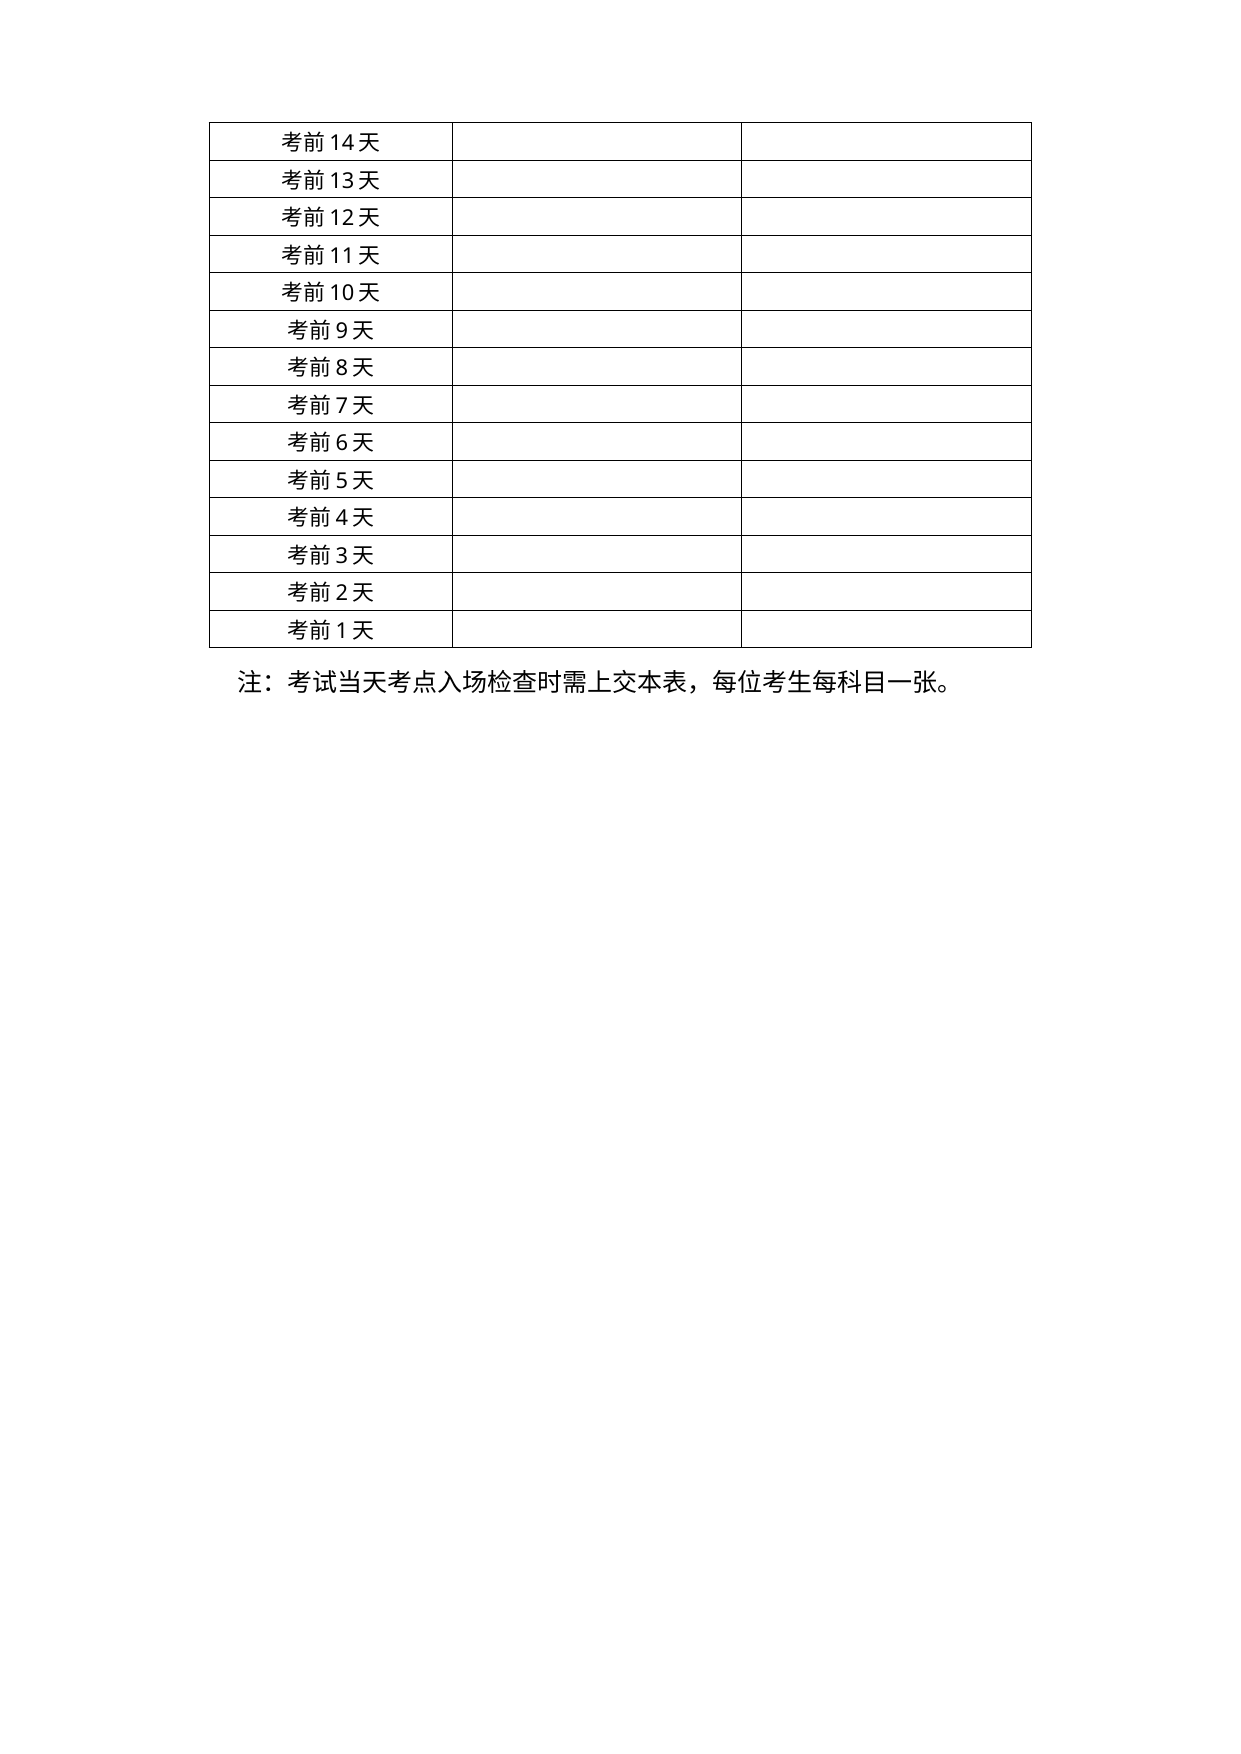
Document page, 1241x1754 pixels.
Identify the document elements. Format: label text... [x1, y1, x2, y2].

table_cell [453, 536, 741, 572]
table_cell 考前4天 [210, 498, 452, 534]
table_cell [453, 311, 741, 347]
table_cell [453, 573, 741, 609]
table_cell [742, 273, 1031, 309]
table_cell 考前2天 [210, 573, 452, 609]
text 注：考试当天考点入场检查时需上交本表，每位考生每科目一张。 [187, 648, 1053, 713]
table_cell [742, 198, 1031, 234]
table_cell 考前7天 [210, 386, 452, 422]
table_cell [453, 423, 741, 459]
table_cell [453, 161, 741, 197]
table_cell [453, 611, 741, 647]
table_cell [453, 386, 741, 422]
table_cell [742, 123, 1031, 159]
table_cell 考前12天 [210, 198, 452, 234]
table_cell 考前3天 [210, 536, 452, 572]
table_cell 考前8天 [210, 348, 452, 384]
table_cell [453, 198, 741, 234]
table_cell [453, 348, 741, 384]
table_cell [742, 461, 1031, 497]
table_cell 考前11天 [210, 236, 452, 272]
table_cell 考前6天 [210, 423, 452, 459]
table_cell [742, 536, 1031, 572]
table_cell [742, 573, 1031, 609]
table_cell 考前14天 [210, 123, 452, 159]
table_cell 考前10天 [210, 273, 452, 309]
table_cell [742, 348, 1031, 384]
table_cell [453, 273, 741, 309]
table_cell [453, 498, 741, 534]
table_cell [742, 386, 1031, 422]
table_cell [453, 236, 741, 272]
table_cell 考前1天 [210, 611, 452, 647]
table_cell [742, 161, 1031, 197]
table_cell [742, 423, 1031, 459]
table_cell [742, 236, 1031, 272]
table_cell 考前13天 [210, 161, 452, 197]
table_cell [742, 498, 1031, 534]
table_cell [742, 311, 1031, 347]
table_cell [453, 461, 741, 497]
table_cell [742, 611, 1031, 647]
table_cell [453, 123, 741, 159]
table_cell 考前9天 [210, 311, 452, 347]
table_cell 考前5天 [210, 461, 452, 497]
